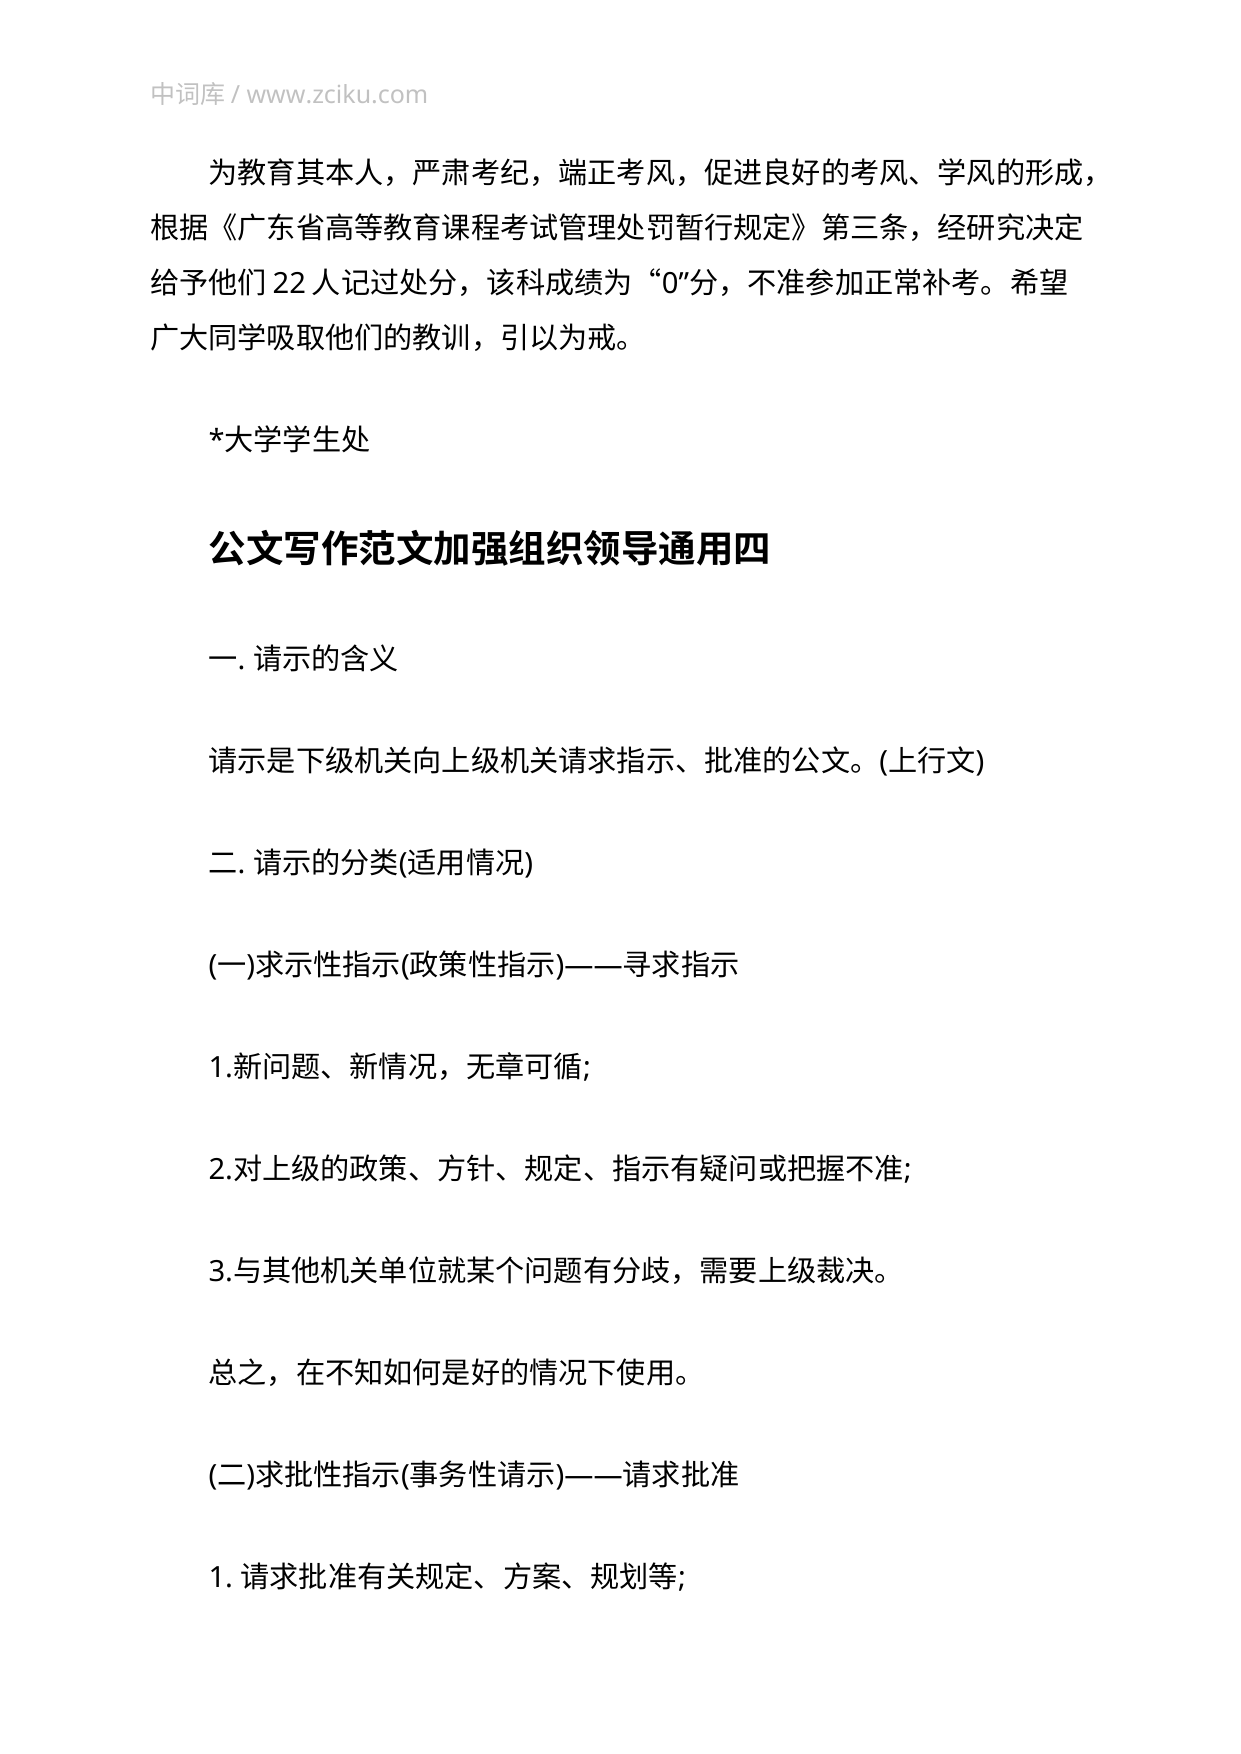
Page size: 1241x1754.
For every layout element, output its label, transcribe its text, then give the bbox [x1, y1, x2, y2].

text 3.与其他机关单位就某个问题有分歧，需要上级裁决。 [150, 1248, 1090, 1290]
text 请示是下级机关向上级机关请求指示、批准的公文。(上行文) [150, 738, 1090, 780]
text 二. 请示的分类(适用情况) [150, 840, 1090, 882]
text (一)求示性指示(政策性指示)——寻求指示 [150, 942, 1090, 984]
text 1. 请求批准有关规定、方案、规划等; [150, 1553, 1090, 1596]
text 公文写作范文加强组织领导通用四 [150, 518, 1090, 573]
text 一. 请示的含义 [150, 636, 1090, 678]
text 为教育其本人，严肃考纪，端正考风，促进良好的考风、学风的形成，根据《广东省高等教育课程考试管理处罚暂行规定》第三条，经研究决定给予他们22人记过处分，该科成绩为“0”分，不准参加正常补考。希望广大同学吸取他们的教训，引以为戒。 [150, 150, 1090, 357]
text 2.对上级的政策、方针、规定、指示有疑问或把握不准; [150, 1146, 1090, 1188]
text 1.新问题、新情况，无章可循; [150, 1044, 1090, 1086]
text *大学学生处 [150, 417, 1090, 459]
text 总之，在不知如何是好的情况下使用。 [150, 1350, 1090, 1392]
text (二)求批性指示(事务性请示)——请求批准 [150, 1452, 1090, 1494]
